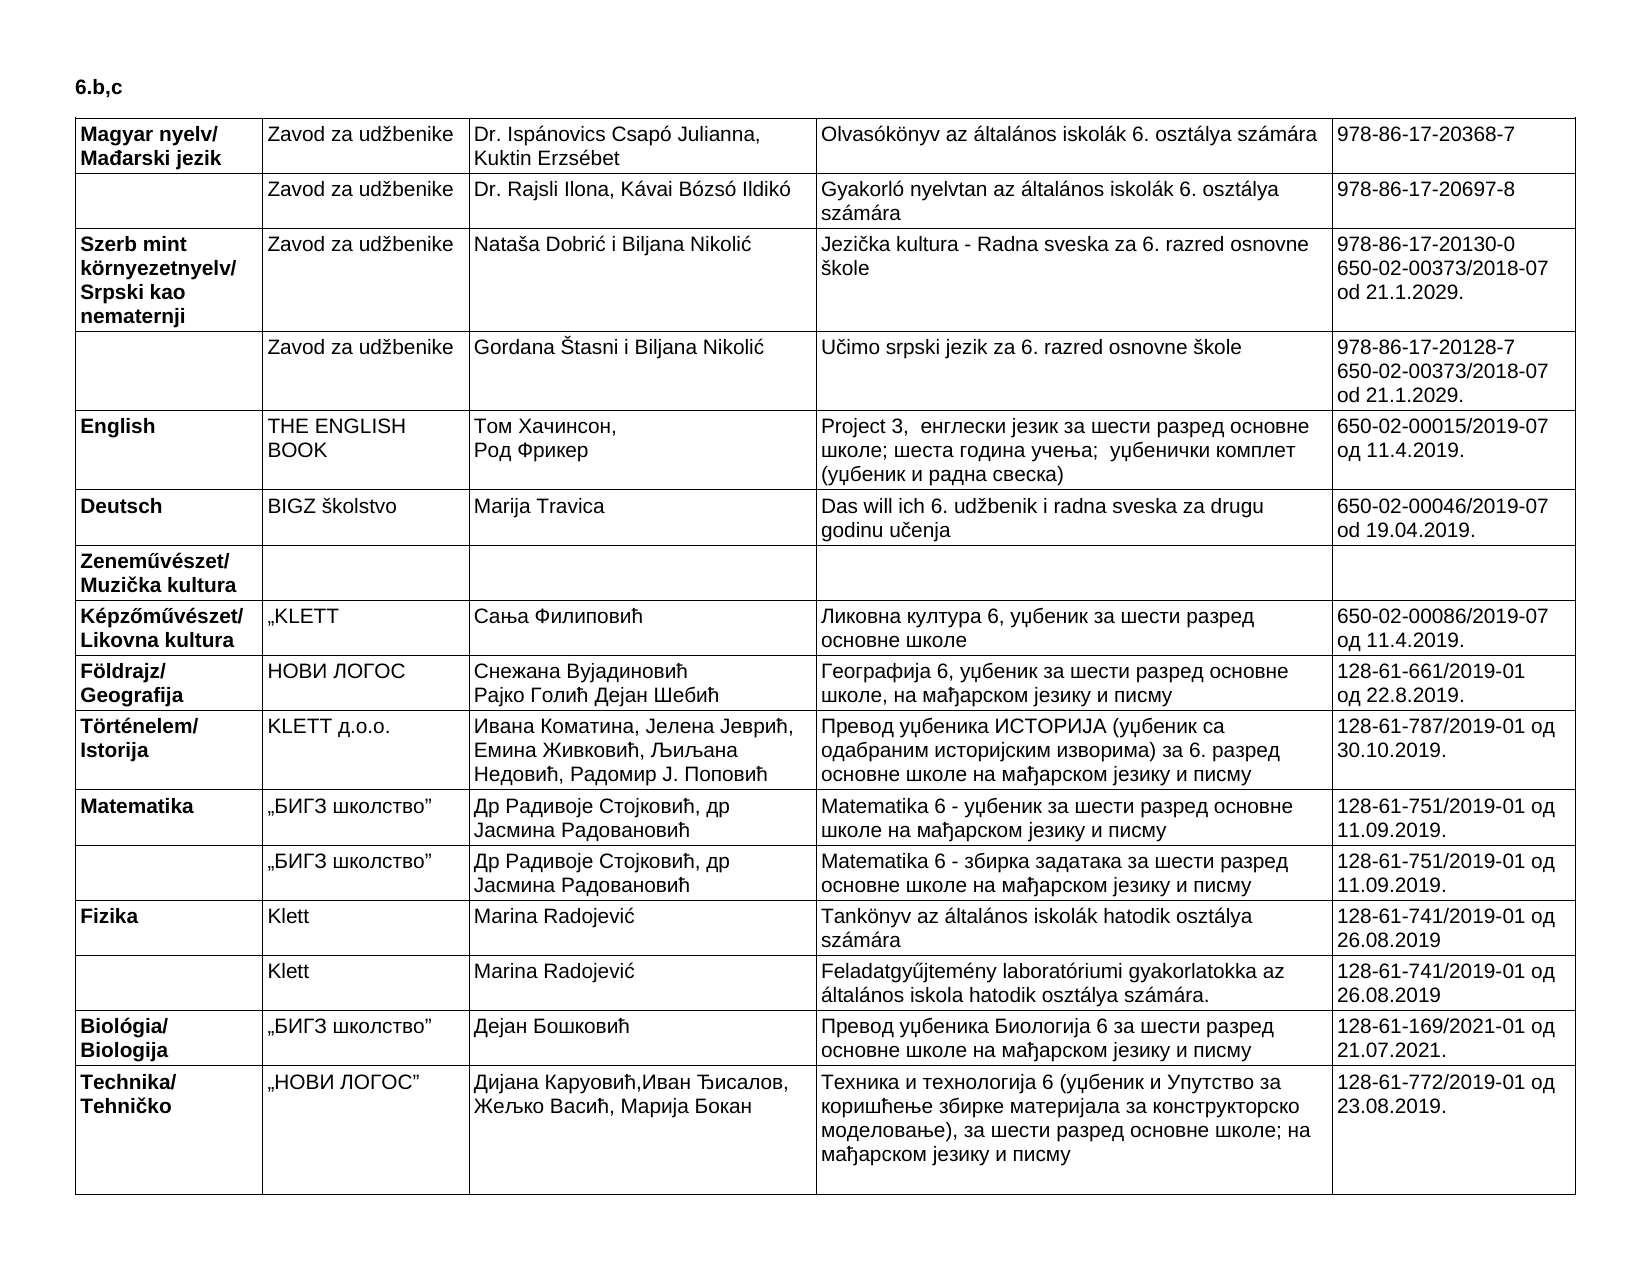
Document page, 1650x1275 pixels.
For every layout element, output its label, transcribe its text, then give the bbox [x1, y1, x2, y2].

table_cell 128-61-772/2019-01 од 23.08.2019. [1333, 1066, 1575, 1193]
table_cell BIGZ školstvo [263, 490, 469, 544]
table_cell Képzőművészet/ Likovna kultura [76, 601, 262, 655]
table_cell Marina Radojević [470, 901, 816, 955]
table_cell KLETT д.о.о. [263, 711, 469, 789]
table_cell THE ENGLISH BOOK [263, 411, 469, 489]
table_cell 128-61-661/2019-01 од 22.8.2019. [1333, 656, 1575, 710]
table_cell Zavod za udžbenike [263, 229, 469, 331]
table_cell НОВИ ЛОГОС [263, 656, 469, 710]
table_cell Das will ich 6. udžbenik i radna sveska za drugu godinu učenja [817, 490, 1332, 544]
table_cell Matematika [76, 790, 262, 844]
table_cell Marija Travica [470, 490, 816, 544]
table_cell Др Радивоје Стојковић, др Јасмина Радовановић [470, 790, 816, 844]
table_cell Učimo srpski jezik za 6. razred osnovne škole [817, 332, 1332, 410]
table_cell Gordana Štasni i Biljana Nikolić [470, 332, 816, 410]
table_cell [76, 332, 262, 410]
table_cell [76, 846, 262, 900]
table_header Dr. Ispánovics Csapó Julianna, Kuktin Erzsébet [470, 119, 816, 173]
table_cell [470, 546, 816, 600]
table_cell Deutsch [76, 490, 262, 544]
table_cell 128-61-169/2021-01 од 21.07.2021. [1333, 1011, 1575, 1065]
table_cell Zeneművészet/ Muzička kultura [76, 546, 262, 600]
table_cell „НОВИ ЛОГОС” [263, 1066, 469, 1193]
table_cell Превод уџбеника Биологија 6 за шести разред основне школе на мађарском језику и писму [817, 1011, 1332, 1065]
table_cell [1333, 546, 1575, 600]
table_cell 650-02-00086/2019-07 од 11.4.2019. [1333, 601, 1575, 655]
table_cell „БИГЗ школство” [263, 1011, 469, 1065]
table_cell Matematika 6 - збирка задатака за шести разред основне школе на мађарском језику и писму [817, 846, 1332, 900]
table_cell Nataša Dobrić i Biljana Nikolić [470, 229, 816, 331]
table_cell Biológia/ Biologija [76, 1011, 262, 1065]
table_cell 650-02-00015/2019-07 од 11.4.2019. [1333, 411, 1575, 489]
table_cell [76, 174, 262, 228]
table_cell Zavod za udžbenike [263, 174, 469, 228]
table_cell Matematika 6 - уџбеник за шести разред основне школе на мађарском језику и писму [817, 790, 1332, 844]
table_cell Снежана Вујадиновић Рајко Голић Дејан Шебић [470, 656, 816, 710]
table_cell Marina Radojević [470, 956, 816, 1010]
table_cell Ликовна култура 6, уџбеник за шести разред основне школе [817, 601, 1332, 655]
table_cell 128-61-751/2019-01 од 11.09.2019. [1333, 790, 1575, 844]
table_cell Klett [263, 956, 469, 1010]
table_cell 128-61-751/2019-01 од 11.09.2019. [1333, 846, 1575, 900]
table_cell English [76, 411, 262, 489]
table_cell Др Радивоје Стојковић, др Јасмина Радовановић [470, 846, 816, 900]
table_cell 978-86-17-20697-8 [1333, 174, 1575, 228]
table_cell 128-61-787/2019-01 од 30.10.2019. [1333, 711, 1575, 789]
table_cell Project 3, енглески језик за шести разред основне школе; шеста година учења; уџбенички комплет (уџбеник и радна свеска) [817, 411, 1332, 489]
table_cell Zavod za udžbenike [263, 332, 469, 410]
table_cell Gyakorló nyelvtan az általános iskolák 6. osztálya számára [817, 174, 1332, 228]
table_cell 978-86-17-20128-7 650-02-00373/2018-07 od 21.1.2029. [1333, 332, 1575, 410]
table_cell 128-61-741/2019-01 од 26.08.2019 [1333, 901, 1575, 955]
table_cell 128-61-741/2019-01 од 26.08.2019 [1333, 956, 1575, 1010]
table_header 978-86-17-20368-7 [1333, 119, 1575, 173]
table_cell Szerb mint környezetnyelv/ Srpski kao nematernji [76, 229, 262, 331]
table_cell Сања Филиповић [470, 601, 816, 655]
table_cell Том Хачинсон, Род Фрикер [470, 411, 816, 489]
table_cell 650-02-00046/2019-07 od 19.04.2019. [1333, 490, 1575, 544]
table_cell „БИГЗ школство” [263, 790, 469, 844]
table_cell [263, 546, 469, 600]
table_cell Техника и технологија 6 (уџбеник и Упутство за коришћење збирке материјала за конструкторско моделовање), за шести разред основне школе; на мађарском језику и писму [817, 1066, 1332, 1193]
table_cell Földrajz/ Geografija [76, 656, 262, 710]
table_cell Dr. Rajsli Ilona, Kávai Bózsó Ildikó [470, 174, 816, 228]
table_cell Fizika [76, 901, 262, 955]
table_cell Klett [263, 901, 469, 955]
table_cell „БИГЗ школство” [263, 846, 469, 900]
table_cell Technika/ Tehničko [76, 1066, 262, 1193]
table_cell 978-86-17-20130-0 650-02-00373/2018-07 od 21.1.2029. [1333, 229, 1575, 331]
table_cell Превод уџбеника ИСТОРИЈА (уџбеник са одабраним историјским изворима) за 6. разред основне школе на мађарском језику и писму [817, 711, 1332, 789]
table_cell [76, 956, 262, 1010]
table_cell [817, 546, 1332, 600]
text 6.b,c [75, 75, 1575, 99]
table_header Magyar nyelv/ Mađarski jezik [76, 119, 262, 173]
table_header Zavod za udžbenike [263, 119, 469, 173]
table_cell Географија 6, уџбеник за шести разред основне школе, на мађарском језику и писму [817, 656, 1332, 710]
table_cell Дијана Каруовић,Иван Ђисалов, Жељко Васић, Марија Бокан [470, 1066, 816, 1193]
table_cell Történelem/ Istorija [76, 711, 262, 789]
table_cell Feladatgyűjtemény laboratóriumi gyakorlatokka az általános iskola hatodik osztálya számára. [817, 956, 1332, 1010]
table_cell Tankönyv az általános iskolák hatodik osztálya számára [817, 901, 1332, 955]
table_cell Дејан Бошковић [470, 1011, 816, 1065]
table_header Olvasókönyv az általános iskolák 6. osztálya számára [817, 119, 1332, 173]
table_cell Jezička kultura - Radna sveska za 6. razred osnovne škole [817, 229, 1332, 331]
table_cell Ивана Коматина, Јелена Јеврић, Емина Живковић, Љиљана Недовић, Радомир Ј. Поповић [470, 711, 816, 789]
table_cell „KLETT [263, 601, 469, 655]
